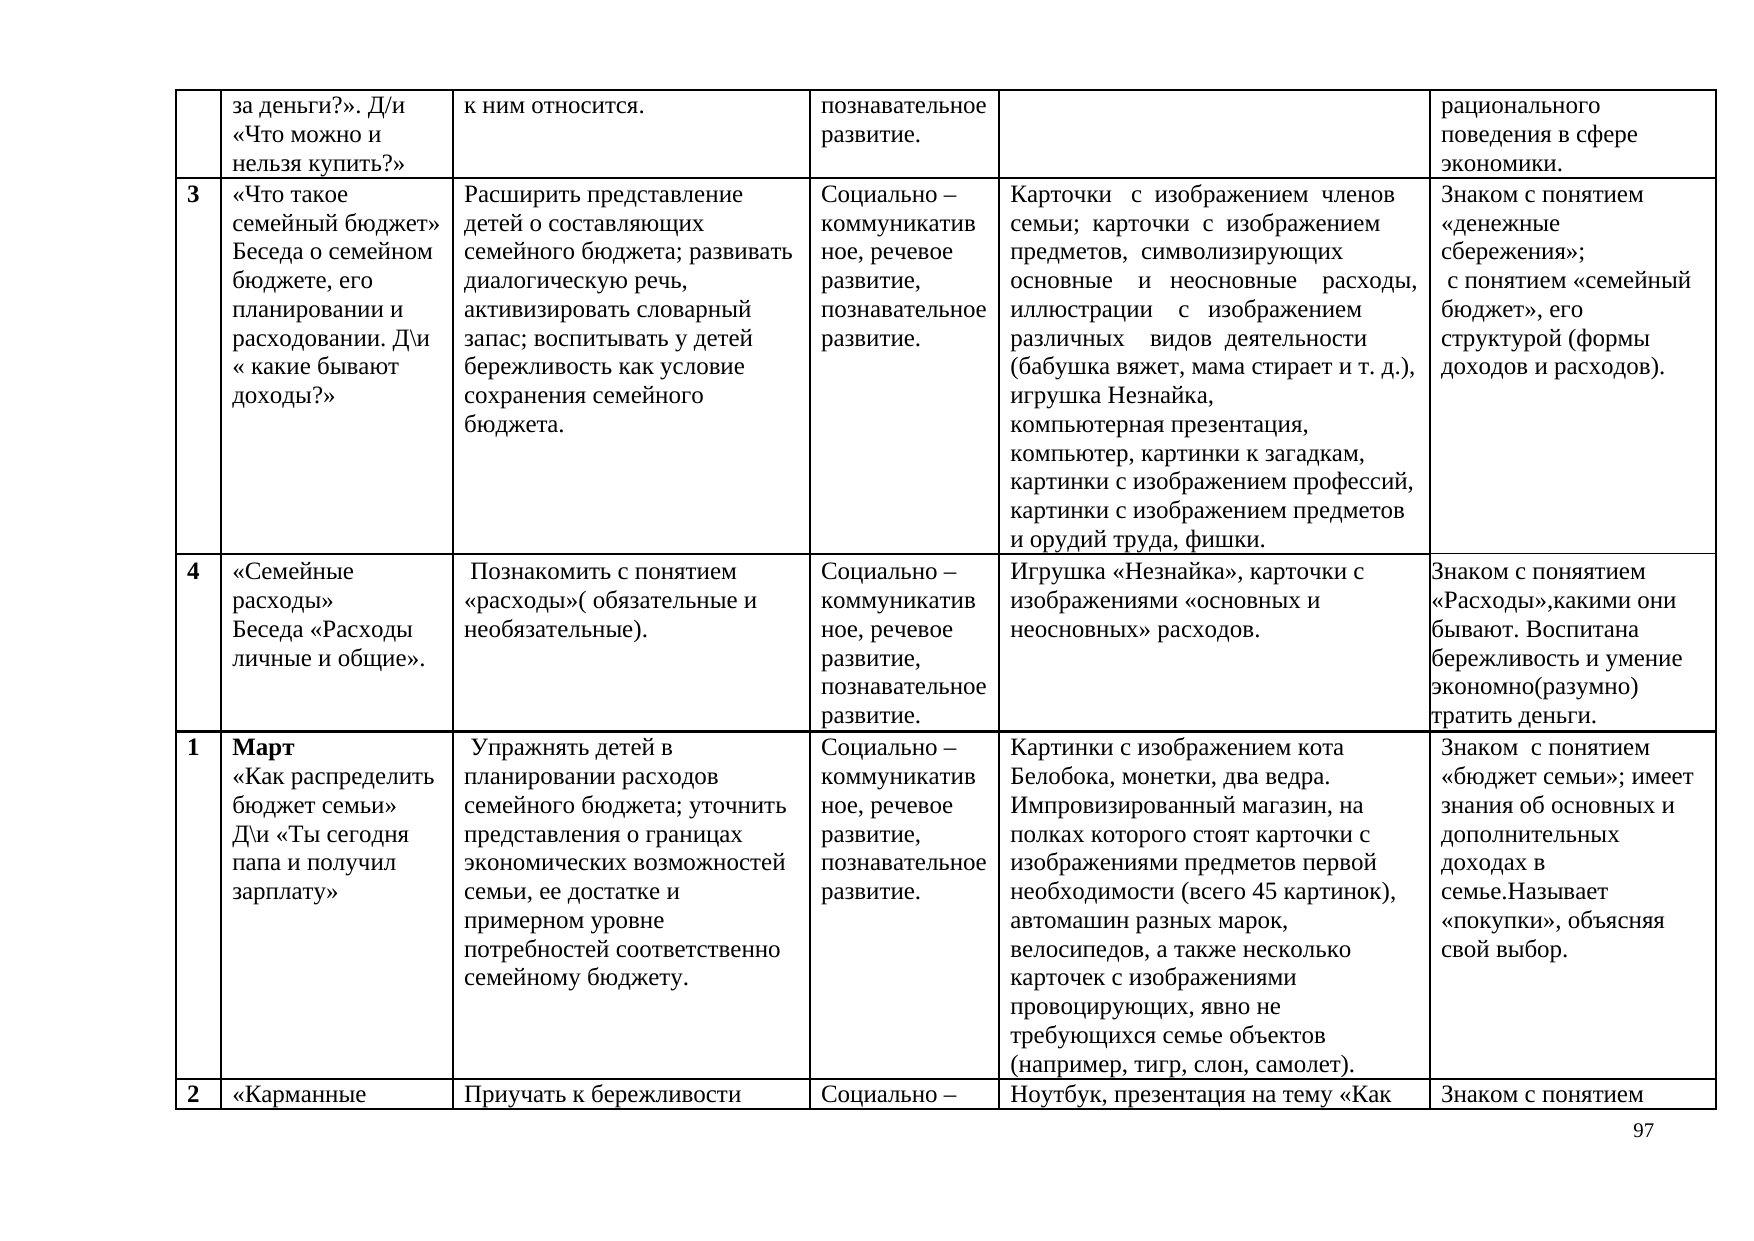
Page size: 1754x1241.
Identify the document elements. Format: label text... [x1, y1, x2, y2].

table_cell Знаком с понятием «денежные сбережения»; с понятием «семейный бюджет», его структурой (формы доходов и расходов). [1431, 179, 1715, 553]
table_cell 3 [177, 179, 220, 553]
table_cell Социально – коммуникативное, речевое развитие, познавательное развитие. [811, 733, 998, 1077]
table_cell Знаком с понятием «бюджет семьи»; имеет знания об основных и дополнительных доходах в семье.Называет «покупки», объясняя свой выбор. [1431, 733, 1715, 1077]
table_cell 2 [177, 1080, 220, 1108]
table_cell «Что такое семейный бюджет» Беседа о семейном бюджете, его планировании и расходовании. Д\и « какие бывают доходы?» [222, 179, 452, 553]
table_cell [811, 1080, 998, 1108]
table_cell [222, 1080, 452, 1108]
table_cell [454, 91, 809, 177]
table_cell Карточки с изображением членов семьи; карточки с изображением предметов, символизирующих основные и неосновные расходы, иллюстрации с изображением различных видов деятельности (бабушка вяжет, мама стирает и т. д.), игрушка Незнайка, компьютерная презентация, компьютер, картинки к загадкам, картинки с изображением профессий, картинки с изображением предметов и орудий труда, фишки. [1000, 179, 1429, 553]
table_cell 2 [177, 91, 220, 177]
table_cell Познакомить с понятием «расходы»( обязательные и необязательные). [454, 555, 809, 730]
table_cell Знаком с поняятием «Расходы»,какими они бывают. Воспитана бережливость и умение экономно(разумно) тратить деньги. [1431, 554, 1715, 730]
table_cell Социально – коммуникативное, речевое развитие, познавательное развитие. [811, 555, 998, 730]
table_cell Картинки с изображением кота Белобока, монетки, два ведра. Импровизированный магазин, на полках которого стоят карточки с изображениями предметов первой необходимости (всего 45 картинок), автомашин разных марок, велосипедов, а также несколько карточек с изображениями провоцирующих, явно не требующихся семье объектов (например, тигр, слон, самолет). [1000, 733, 1429, 1077]
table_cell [1000, 1080, 1429, 1108]
table_cell 4 [177, 555, 220, 730]
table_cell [811, 91, 998, 177]
table_cell Социально – коммуникативное, речевое развитие, познавательное развитие. [811, 179, 998, 553]
table_cell Расширить представление детей о составляющих семейного бюджета; развивать диалогическую речь, активизировать словарный запас; воспитывать у детей бережливость как условие сохранения семейного бюджета. [454, 179, 809, 553]
table_cell 1 [177, 733, 220, 1077]
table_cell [222, 91, 452, 177]
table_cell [1000, 91, 1429, 177]
table_cell Март «Как распределить бюджет семьи» Д\и «Ты сегодня папа и получил зарплату» [222, 733, 452, 1077]
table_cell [454, 1080, 809, 1108]
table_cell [1431, 1080, 1715, 1108]
table_cell «Семейные расходы» Беседа «Расходы личные и общие». [222, 555, 452, 730]
table_cell Игрушка «Незнайка», карточки с изображениями «основных и неосновных» расходов. [1000, 555, 1429, 730]
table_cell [1431, 91, 1715, 177]
table_cell Упражнять детей в планировании расходов семейного бюджета; уточнить представления о границах экономических возможностей семьи, ее достатке и примерном уровне потребностей соответственно семейному бюджету. [454, 733, 809, 1077]
